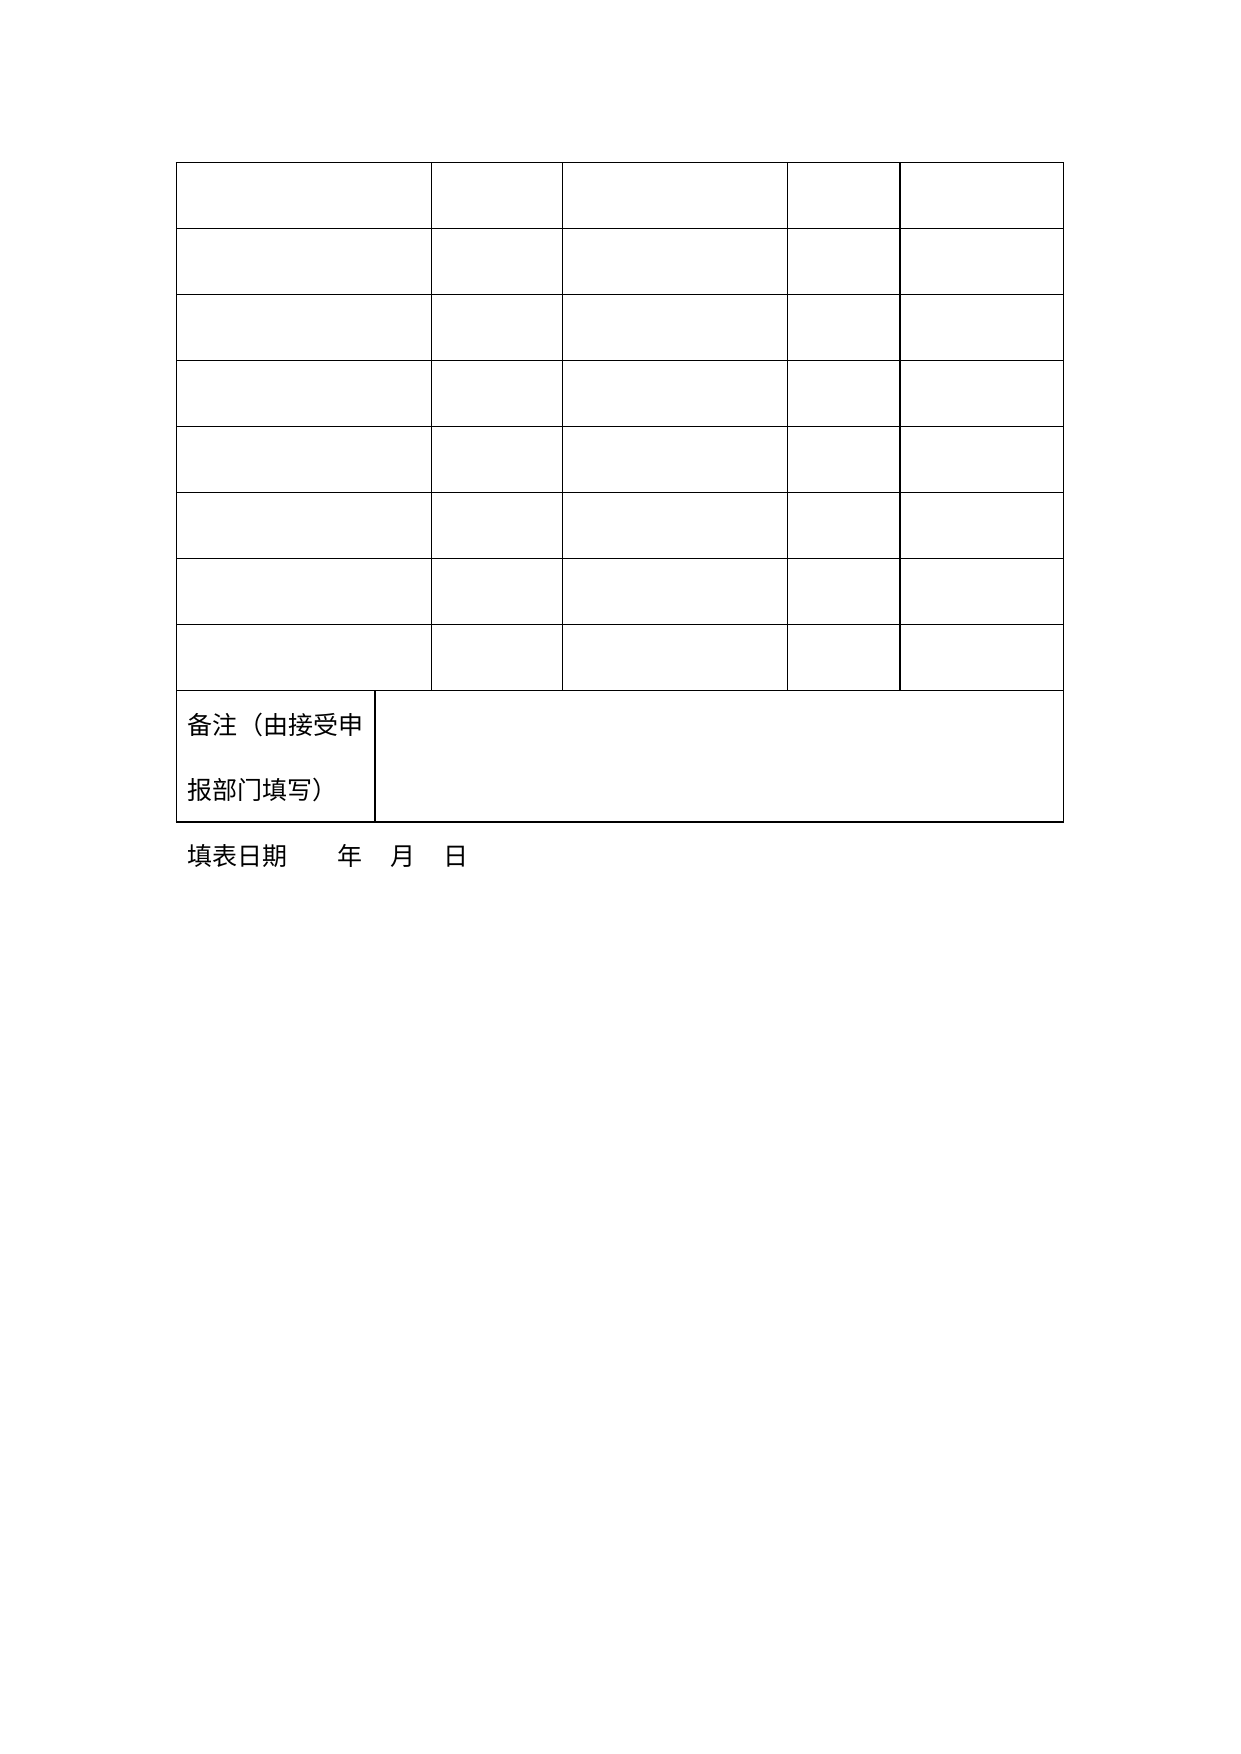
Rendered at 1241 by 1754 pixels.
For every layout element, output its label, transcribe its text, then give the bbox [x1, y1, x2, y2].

table_cell [788, 361, 899, 426]
table_cell [177, 229, 431, 294]
table_cell [563, 163, 787, 228]
table_cell [177, 361, 431, 426]
table_cell [432, 295, 562, 360]
table_cell [901, 559, 1063, 624]
table_cell [563, 559, 787, 624]
table_cell [432, 493, 562, 558]
table_cell [901, 361, 1063, 426]
table_cell [901, 625, 1063, 690]
table_cell [177, 493, 431, 558]
table_cell [177, 625, 431, 690]
table_cell [432, 229, 562, 294]
table_cell [432, 163, 562, 228]
table_cell [432, 625, 562, 690]
table_cell [563, 295, 787, 360]
table_cell [788, 163, 899, 228]
table_cell [788, 493, 899, 558]
table_cell [177, 559, 431, 624]
table_cell [788, 559, 899, 624]
table_cell [177, 427, 431, 492]
table_cell [432, 427, 562, 492]
table_cell [563, 427, 787, 492]
table_cell [563, 493, 787, 558]
table_cell [788, 295, 899, 360]
text 填表日期 年 月 日 [187, 823, 1053, 887]
table_cell [177, 163, 431, 228]
table_cell [177, 295, 431, 360]
table_cell [901, 427, 1063, 492]
table_cell [432, 559, 562, 624]
table_cell [376, 691, 1063, 821]
table_cell [788, 625, 899, 690]
table_cell [901, 163, 1063, 228]
table_cell [901, 295, 1063, 360]
table_cell [432, 361, 562, 426]
table_cell [901, 493, 1063, 558]
table_cell [563, 625, 787, 690]
table_cell [563, 229, 787, 294]
table_cell [901, 229, 1063, 294]
table_cell [788, 229, 899, 294]
table_cell [563, 361, 787, 426]
table_cell [788, 427, 899, 492]
table_cell 备注（由接受申报部门填写） [177, 691, 374, 821]
